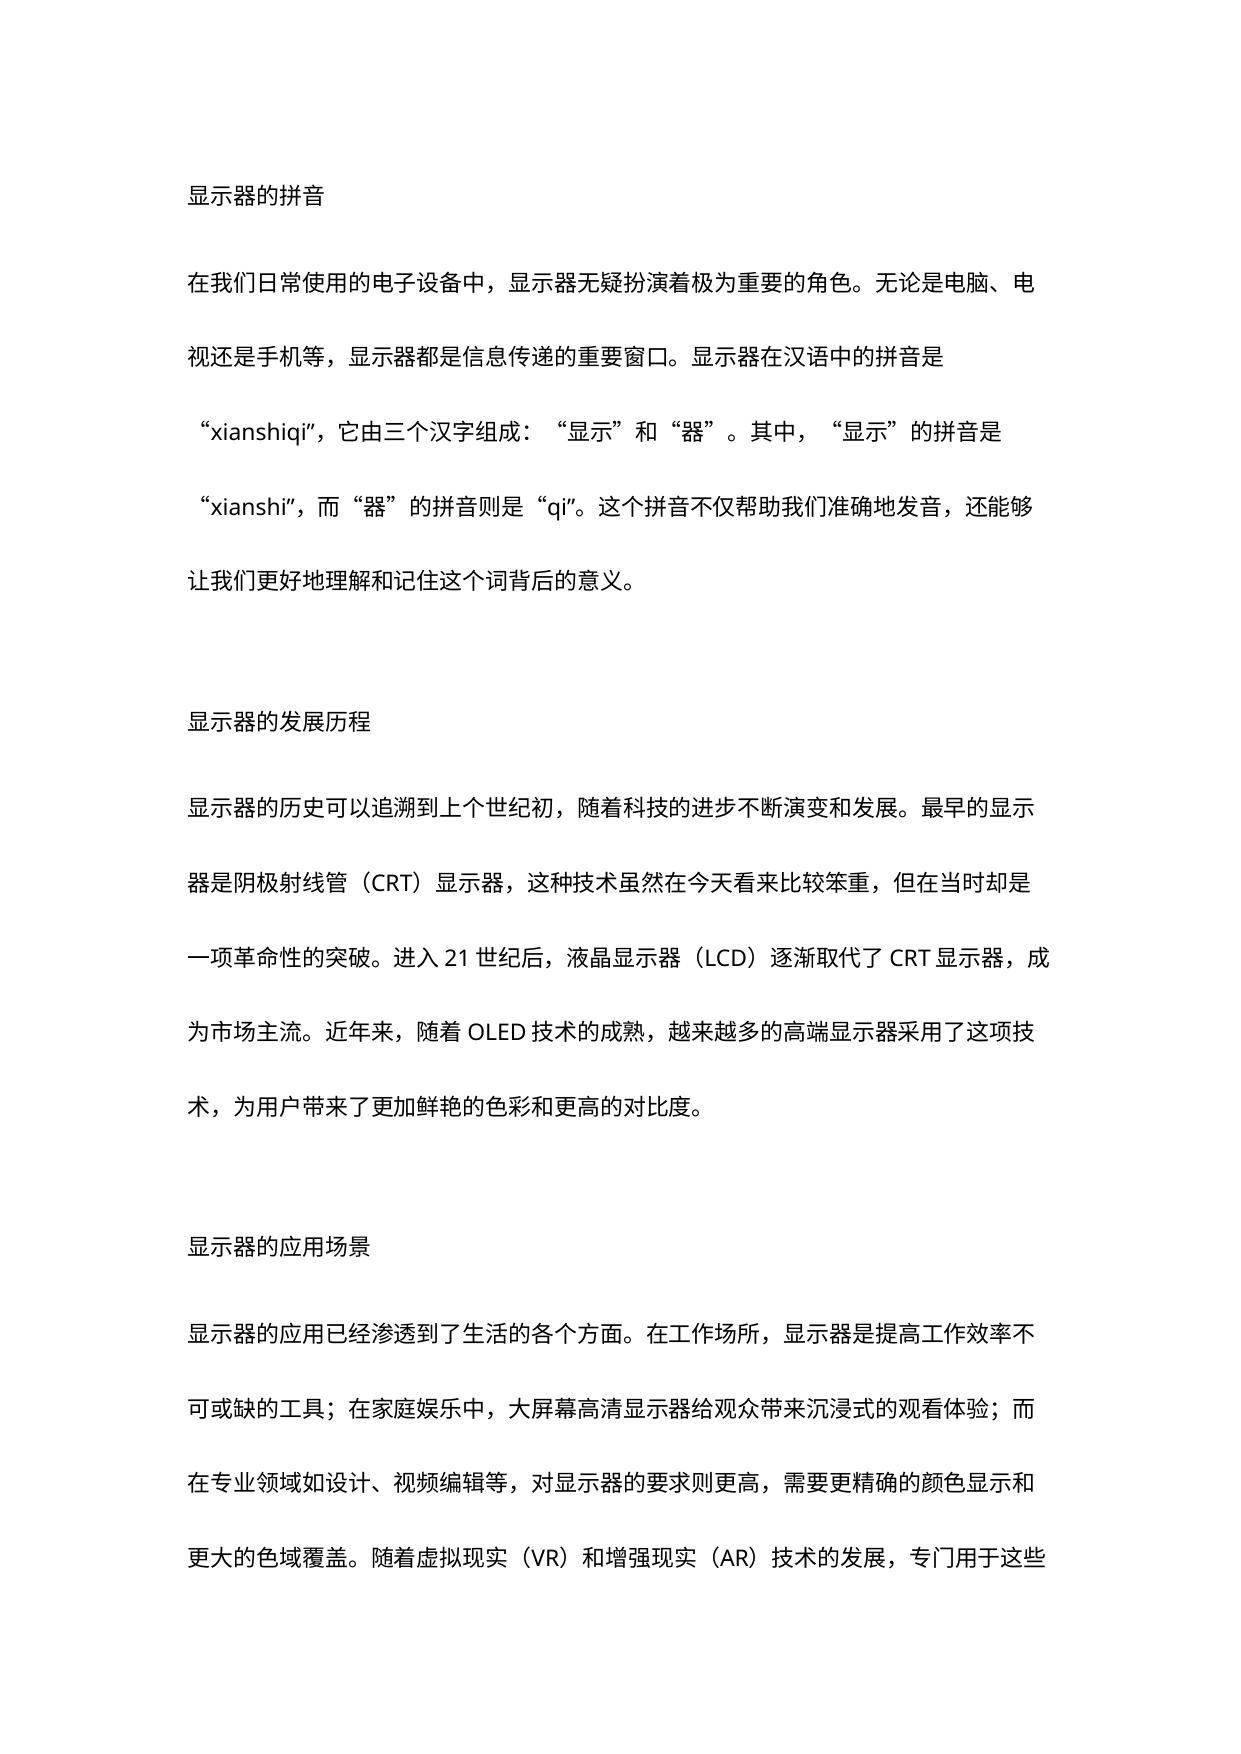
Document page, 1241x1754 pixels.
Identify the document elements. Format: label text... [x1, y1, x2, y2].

text 显示器的拼音 [187, 162, 1053, 227]
text 显示器的应用场景 [187, 1213, 1053, 1278]
text 在我们日常使用的电子设备中，显示器无疑扮演着极为重要的角色。无论是电脑、电视还是手机等，显示器都是信息传递的重要窗口。显示器在汉语中的拼音是“xianshiqi”，它由三个汉字组成：“显示”和“器”。其中，“显示”的拼音是“xianshi”，而“器”的拼音则是“qi”。这个拼音不仅帮助我们准确地发音，还能够让我们更好地理解和记住这个词背后的意义。 [187, 248, 1053, 612]
text 显示器的历史可以追溯到上个世纪初，随着科技的进步不断演变和发展。最早的显示器是阴极射线管（CRT）显示器，这种技术虽然在今天看来比较笨重，但在当时却是一项革命性的突破。进入21世纪后，液晶显示器（LCD）逐渐取代了CRT显示器，成为市场主流。近年来，随着OLED技术的成熟，越来越多的高端显示器采用了这项技术，为用户带来了更加鲜艳的色彩和更高的对比度。 [187, 774, 1053, 1138]
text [187, 1300, 1053, 1589]
text 显示器的发展历程 [187, 688, 1053, 753]
